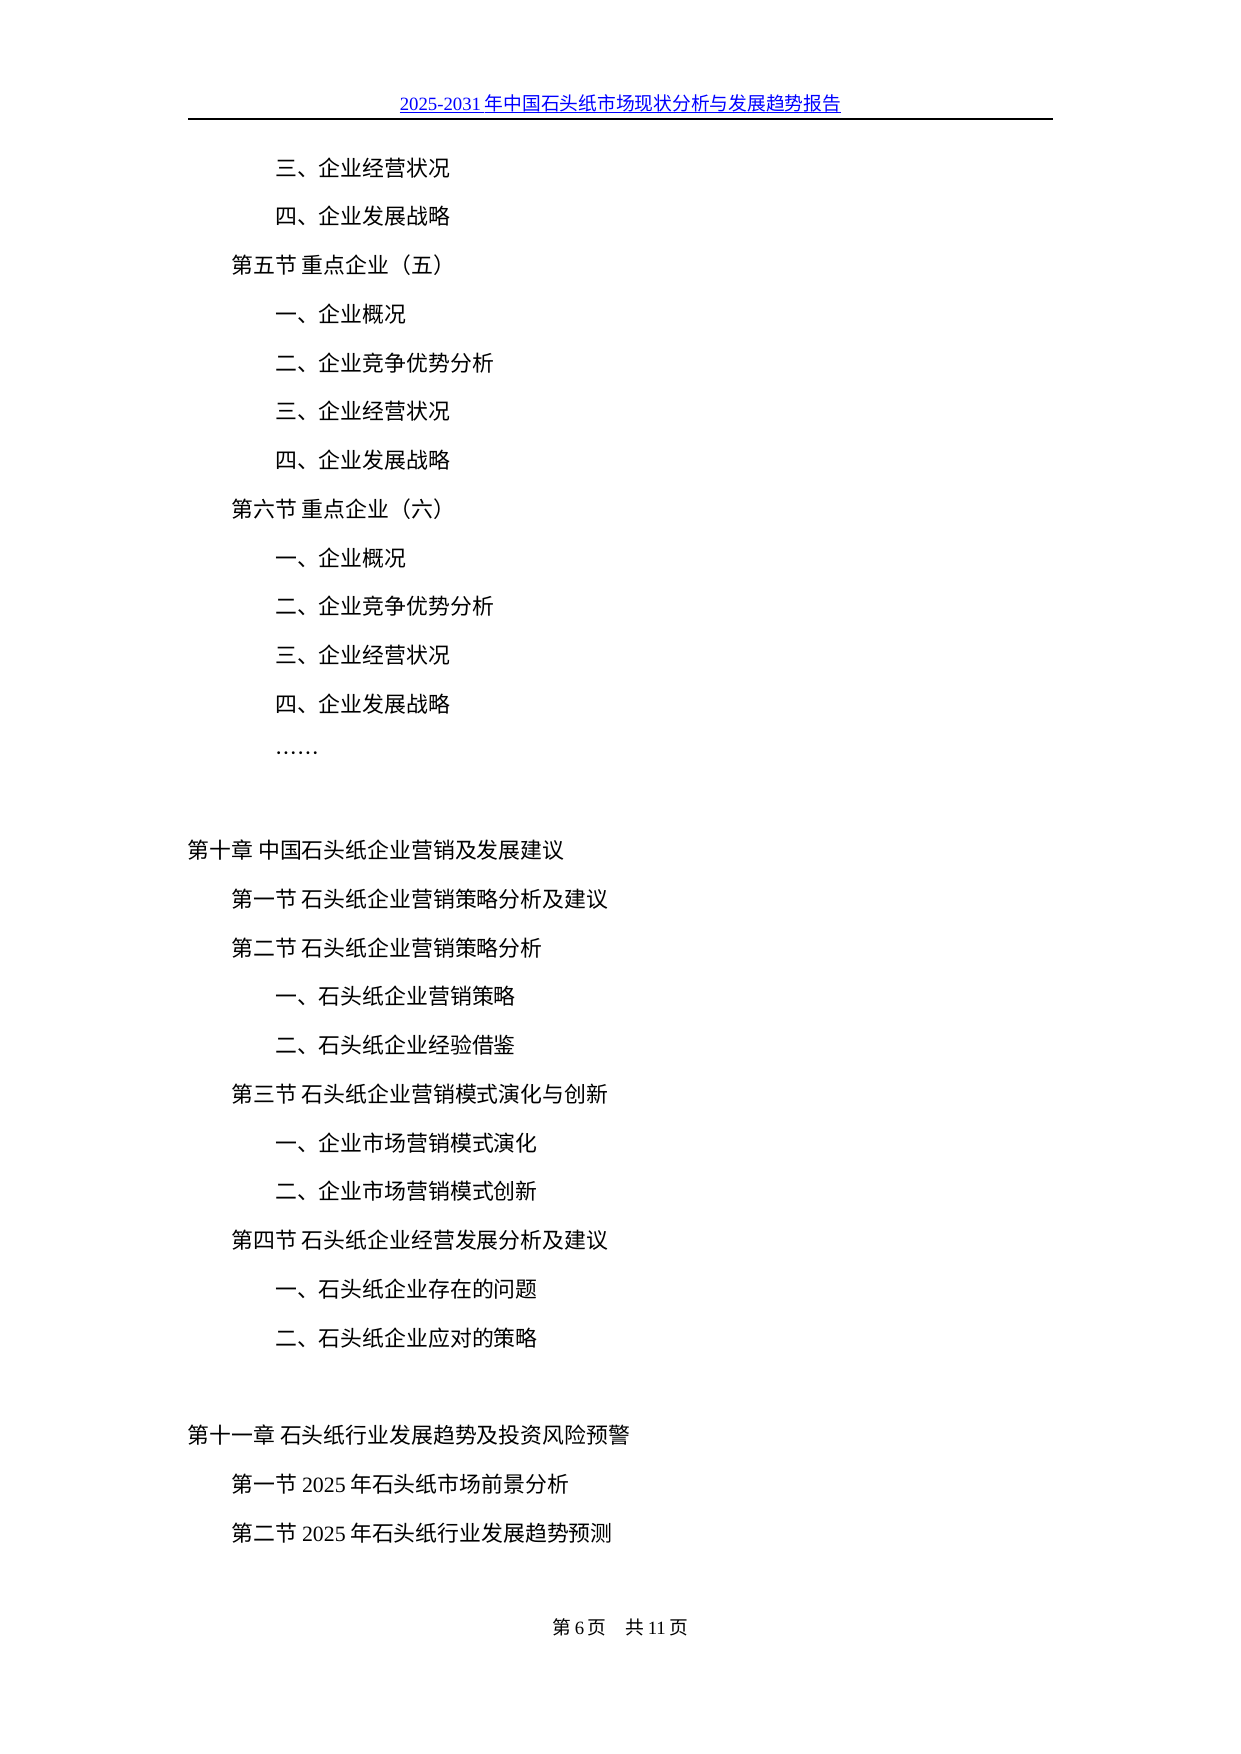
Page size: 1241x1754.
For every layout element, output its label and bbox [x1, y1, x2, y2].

text [187, 150, 1053, 1548]
